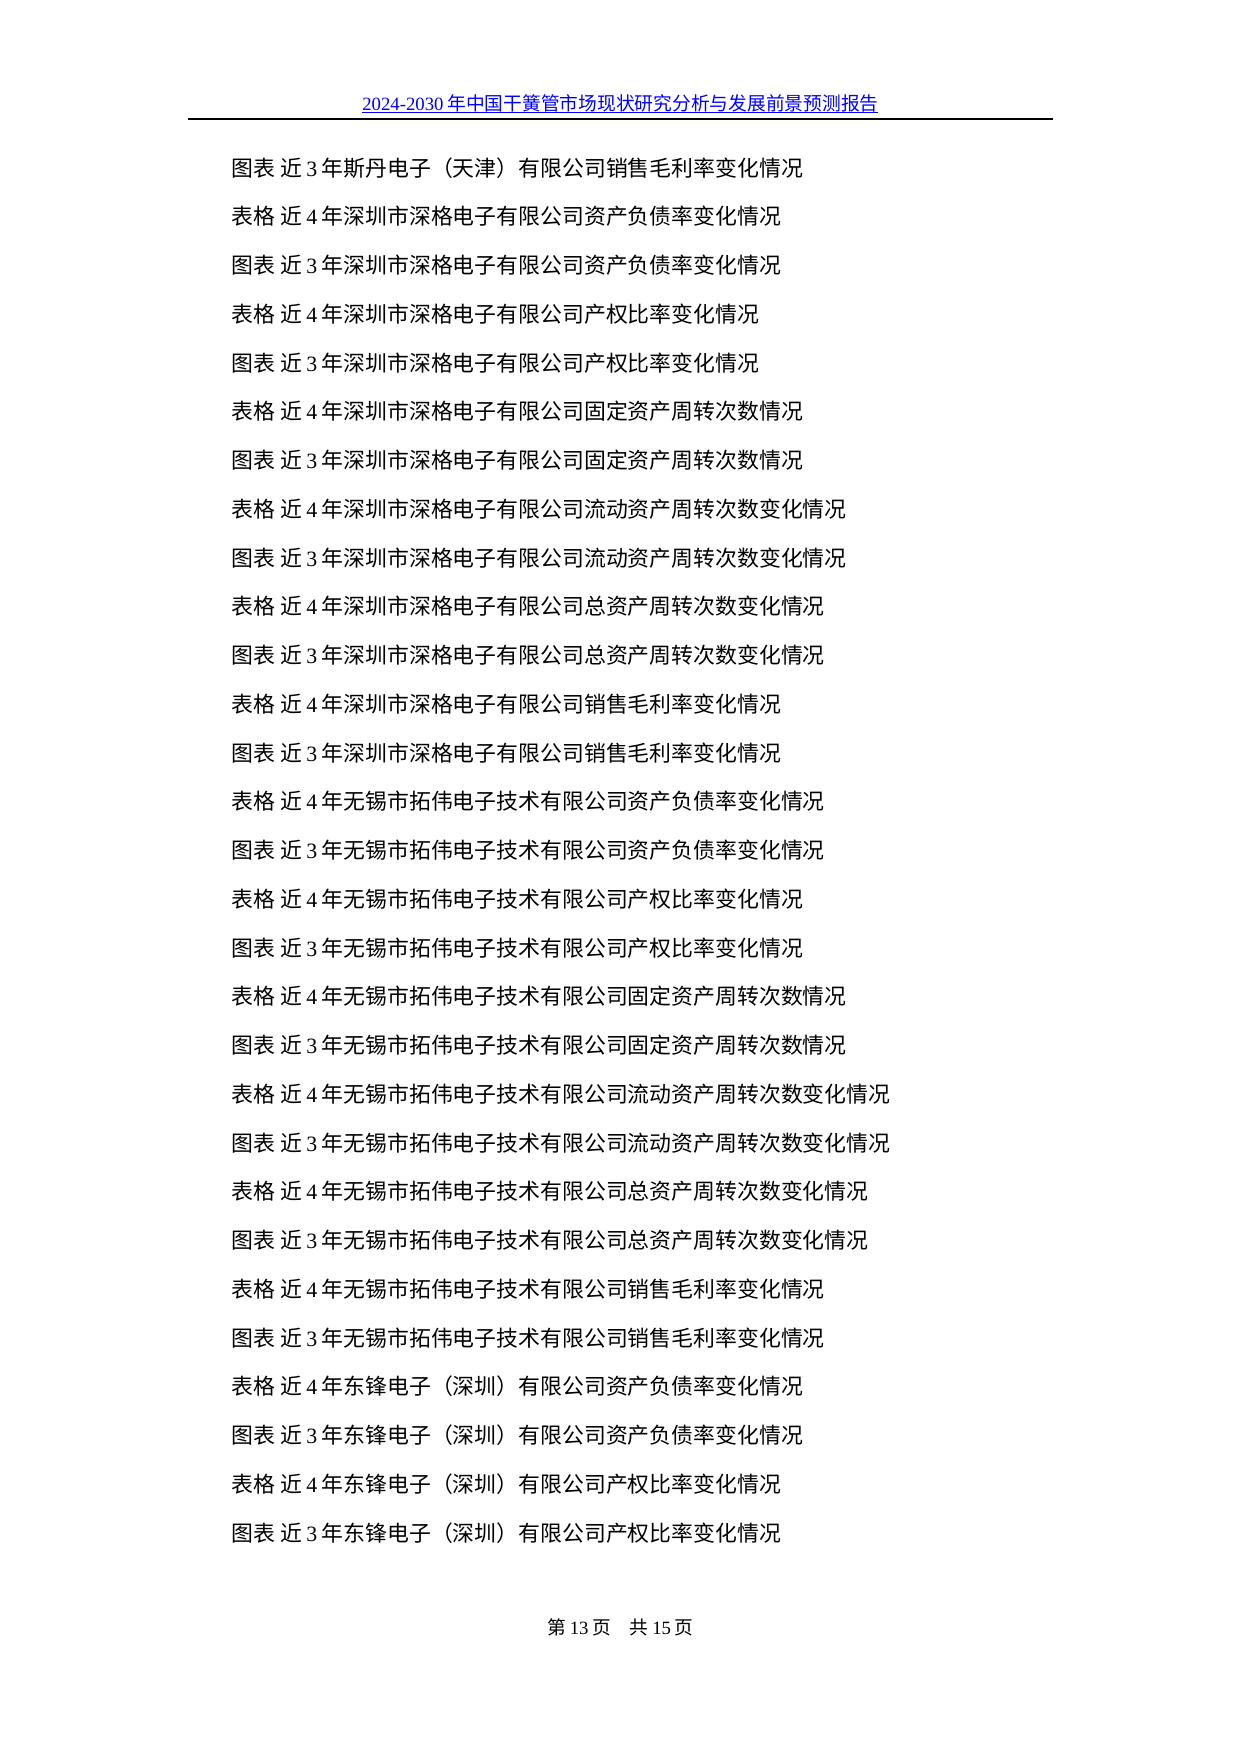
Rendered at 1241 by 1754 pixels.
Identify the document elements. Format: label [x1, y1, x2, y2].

text [187, 150, 1053, 1548]
